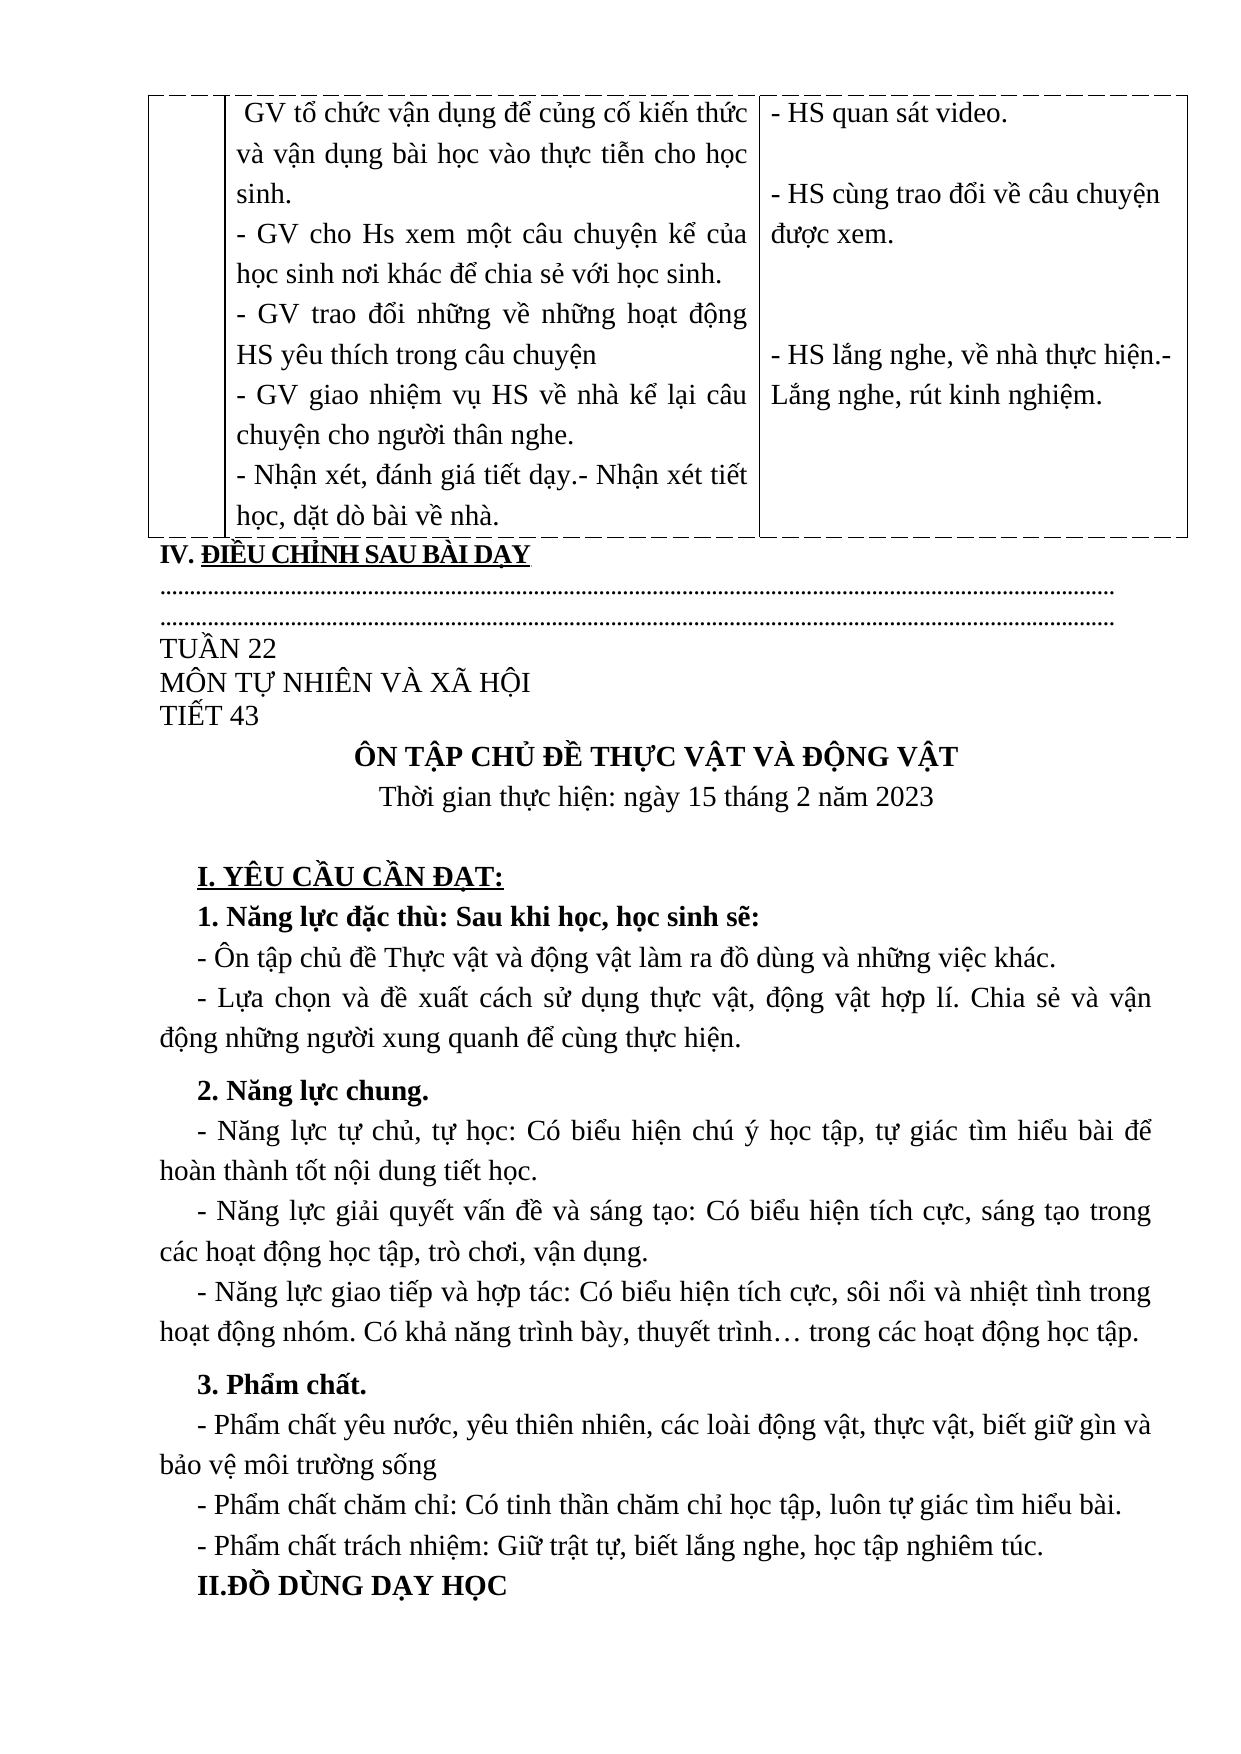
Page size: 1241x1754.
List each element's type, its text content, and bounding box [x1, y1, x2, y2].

text TIẾT 43 [159, 698, 1153, 732]
text - Năng lực giao tiếp và hợp tác: Có biểu hiện tích cực, sôi nổi và nhiệt tình trong hoạt động nhóm. Có khả năng trình bày, thuyết trình… trong các hoạt động học tập. [159, 1274, 1153, 1348]
text - Ôn tập chủ đề Thực vật và động vật làm ra đồ dùng và những việc khác. [159, 940, 1153, 973]
text MÔN TỰ NHIÊN VÀ XÃ HỘI [159, 665, 1153, 698]
text I. YÊU CẦU CẦN ĐẠT: [159, 859, 1153, 893]
text Thời gian thực hiện: ngày 15 tháng 2 năm 2023 [159, 779, 1153, 812]
text - Phẩm chất yêu nước, yêu thiên nhiên, các loài động vật, thực vật, biết giữ gìn và bảo vệ môi trường sống [159, 1407, 1153, 1481]
text ................................................................................................................................................................. [159, 569, 1153, 600]
text - Phẩm chất trách nhiệm: Giữ trật tự, biết lắng nghe, học tập nghiêm túc. [159, 1528, 1153, 1561]
text ................................................................................................................................................................. [159, 600, 1153, 631]
text - Phẩm chất chăm chỉ: Có tinh thần chăm chỉ học tập, luôn tự giác tìm hiểu bài. [159, 1487, 1153, 1521]
text 2. Năng lực chung. [159, 1073, 1153, 1106]
text TUẦN 22 [159, 631, 1153, 665]
table_cell GV tổ chức vận dụng để củng cố kiến thức và vận dụng bài học vào thực tiễn cho học sinh. - GV cho Hs xem một câu chuyện kể của học sinh nơi khác để chia sẻ với học sinh. - GV trao đổi những về những hoạt động HS yêu thích trong câu chuyện - GV giao nhiệm vụ HS về nhà kể lại câu chuyện cho người thân nghe. - Nhận xét, đánh giá tiết dạy.- Nhận xét tiết học, dặt dò bài về nhà. [226, 95, 759, 537]
text ÔN TẬP CHỦ ĐỀ THỰC VẬT VÀ ĐỘNG VẬT [159, 739, 1153, 772]
text IV. ĐIỀU CHỈNH SAU BÀI DẠY [159, 538, 1153, 569]
text - Năng lực giải quyết vấn đề và sáng tạo: Có biểu hiện tích cực, sáng tạo trong các hoạt động học tập, trò chơi, vận dụng. [159, 1193, 1153, 1267]
text 1. Năng lực đặc thù: Sau khi học, học sinh sẽ: [159, 899, 1153, 933]
text II.ĐỒ DÙNG DẠY HỌC [159, 1568, 1153, 1601]
table_cell - HS quan sát video. - HS cùng trao đổi về câu chuyện được xem. - HS lắng nghe, về nhà thực hiện.- Lắng nghe, rút kinh nghiệm. [760, 95, 1187, 537]
text - Năng lực tự chủ, tự học: Có biểu hiện chú ý học tập, tự giác tìm hiểu bài để hoàn thành tốt nội dung tiết học. [159, 1113, 1153, 1187]
text - Lựa chọn và đề xuất cách sử dụng thực vật, động vật hợp lí. Chia sẻ và vận động những người xung quanh để cùng thực hiện. [159, 980, 1153, 1054]
text 3. Phẩm chất. [159, 1367, 1153, 1400]
table_cell [149, 95, 224, 537]
